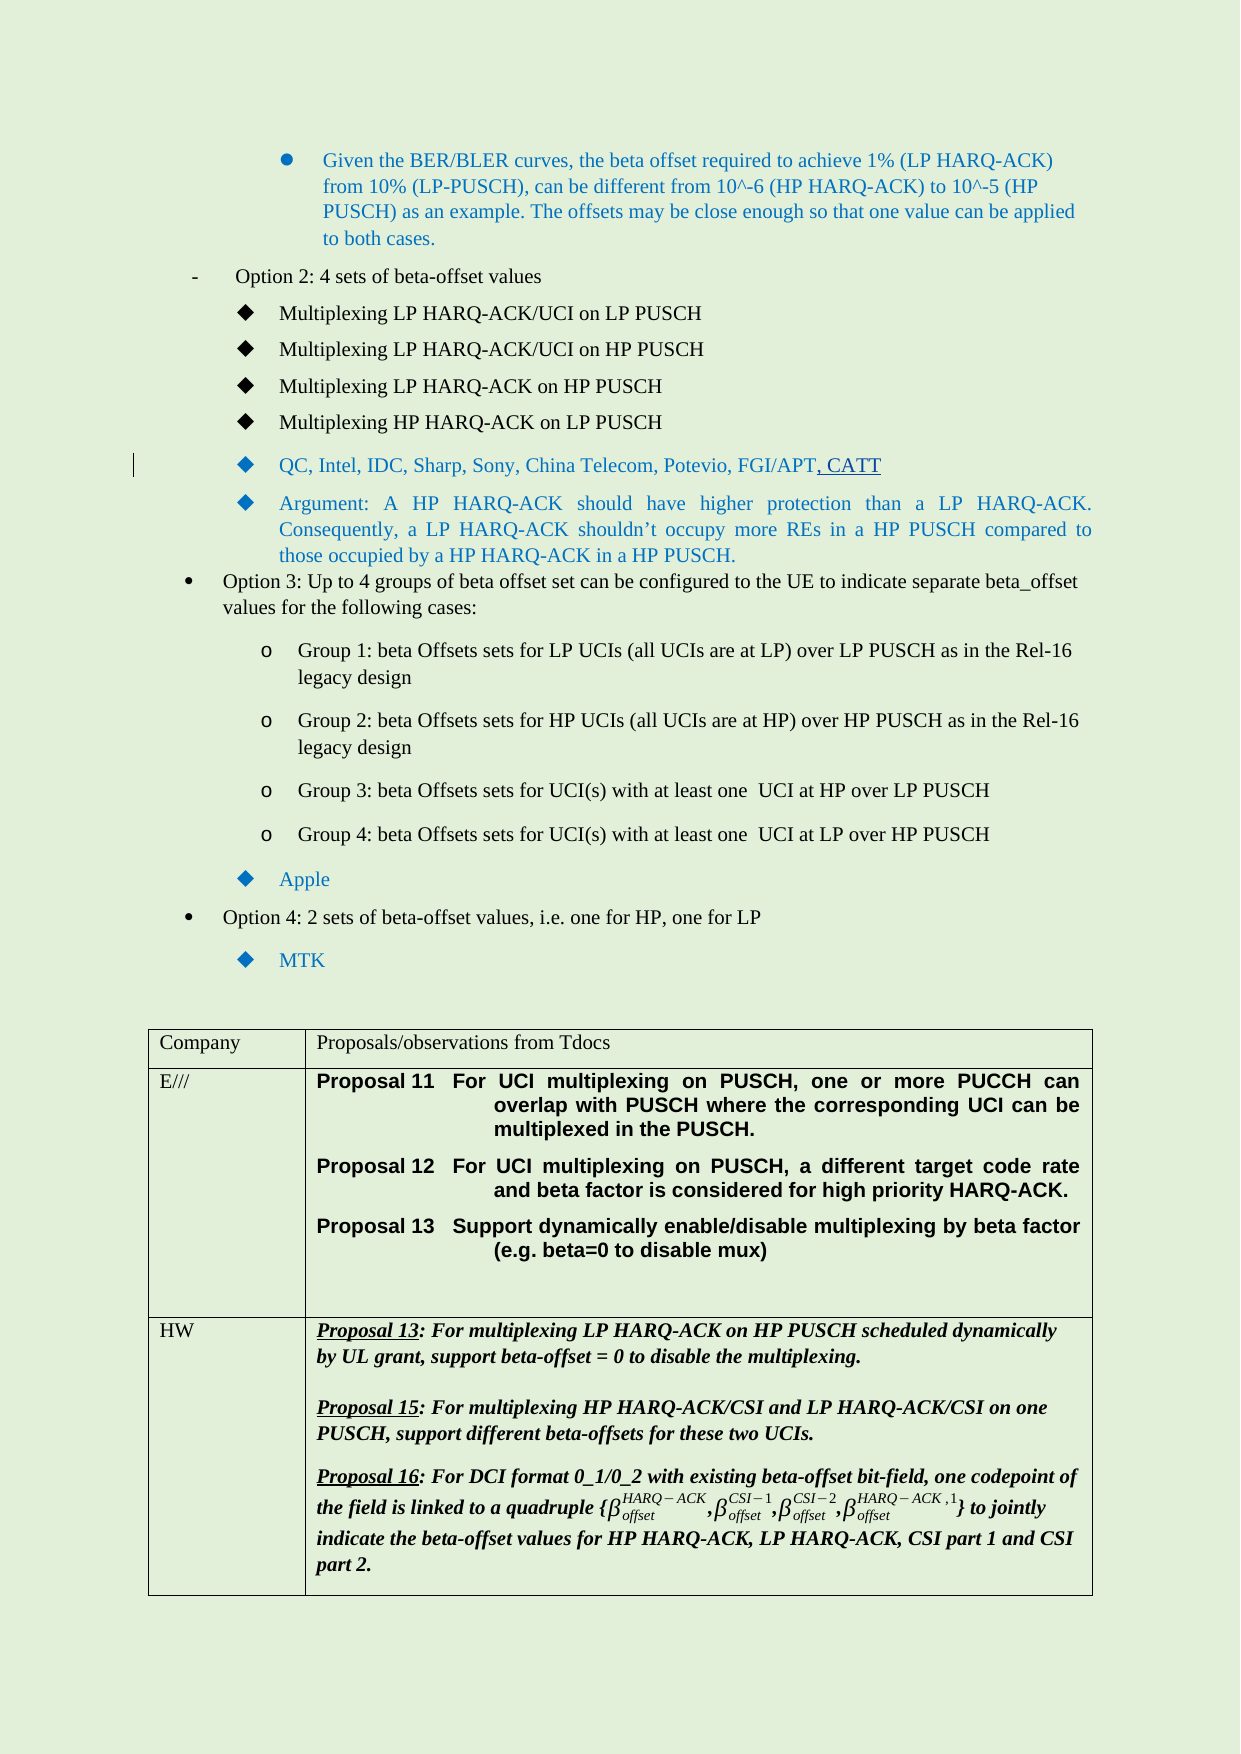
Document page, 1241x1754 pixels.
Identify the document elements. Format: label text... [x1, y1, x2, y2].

list Multiplexing HP HARQ-ACK on LP PUSCH [235, 410, 1093, 434]
list Multiplexing LP HARQ-ACK/UCI on LP PUSCH [235, 300, 1093, 324]
list QC, Intel, IDC, Sharp, Sony, China Telecom, Potevio, FGI/APT [235, 453, 1093, 477]
table_header Company [149, 1030, 305, 1068]
list Group 1: beta Offsets sets for LP UCIs (all UCIs are at LP) over LP PUSCH as in the Rel-16 legacy design [260, 637, 1093, 689]
list Multiplexing LP HARQ-ACK on HP PUSCH [235, 373, 1093, 398]
list MTK [235, 948, 1093, 972]
table_header Proposals/observations from Tdocs [306, 1030, 1092, 1068]
list Option 2: 4 sets of beta-offset values [191, 264, 1093, 288]
table_cell E/// [149, 1069, 305, 1317]
list Group 2: beta Offsets sets for HP UCIs (all UCIs are at HP) over HP PUSCH as in the Rel-16 legacy design [260, 708, 1093, 759]
table_cell For UCI multiplexing on PUSCH, one or more PUCCH can overlap with PUSCH where the corresponding UCI can be multiplexed in the PUSCH. For UCI multiplexing on PUSCH, a different target code rate and beta factor is considered for high priority HARQ-ACK. Support dynamically enable/disable multiplexing by beta factor (e.g. beta=0 to disable mux) [306, 1069, 1092, 1317]
list Option 3: Up to 4 groups of beta offset set can be configured to the UE to indicate separate beta_offset values for the following cases: [185, 569, 1093, 619]
list Multiplexing LP HARQ-ACK/UCI on HP PUSCH [235, 337, 1093, 361]
list Group 3: beta Offsets sets for UCI(s) with at least one UCI at HP over LP PUSCH [260, 778, 1093, 804]
list Option 4: 2 sets of beta-offset values, i.e. one for HP, one for LP [185, 905, 1093, 929]
list Apple [235, 867, 1093, 891]
list Group 4: beta Offsets sets for UCI(s) with at least one UCI at LP over HP PUSCH [260, 822, 1093, 848]
list Given the BER/BLER curves, the beta offset required to achieve 1% (LP HARQ-ACK) from 10% (LP-PUSCH), can be different from 10^-6 (HP HARQ-ACK) to 10^-5 (HP PUSCH) as an example. The offsets may be close enough so that one value can be applied to both cases. [279, 148, 1093, 249]
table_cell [306, 1318, 1092, 1595]
list Argument: A HP HARQ-ACK should have higher protection than a LP HARQ-ACK. Consequently, a LP HARQ-ACK shouldn’t occupy more REs in a HP PUSCH compared to those occupied by a HP HARQ-ACK in a HP PUSCH. [235, 491, 1093, 567]
table_cell HW [149, 1318, 305, 1595]
